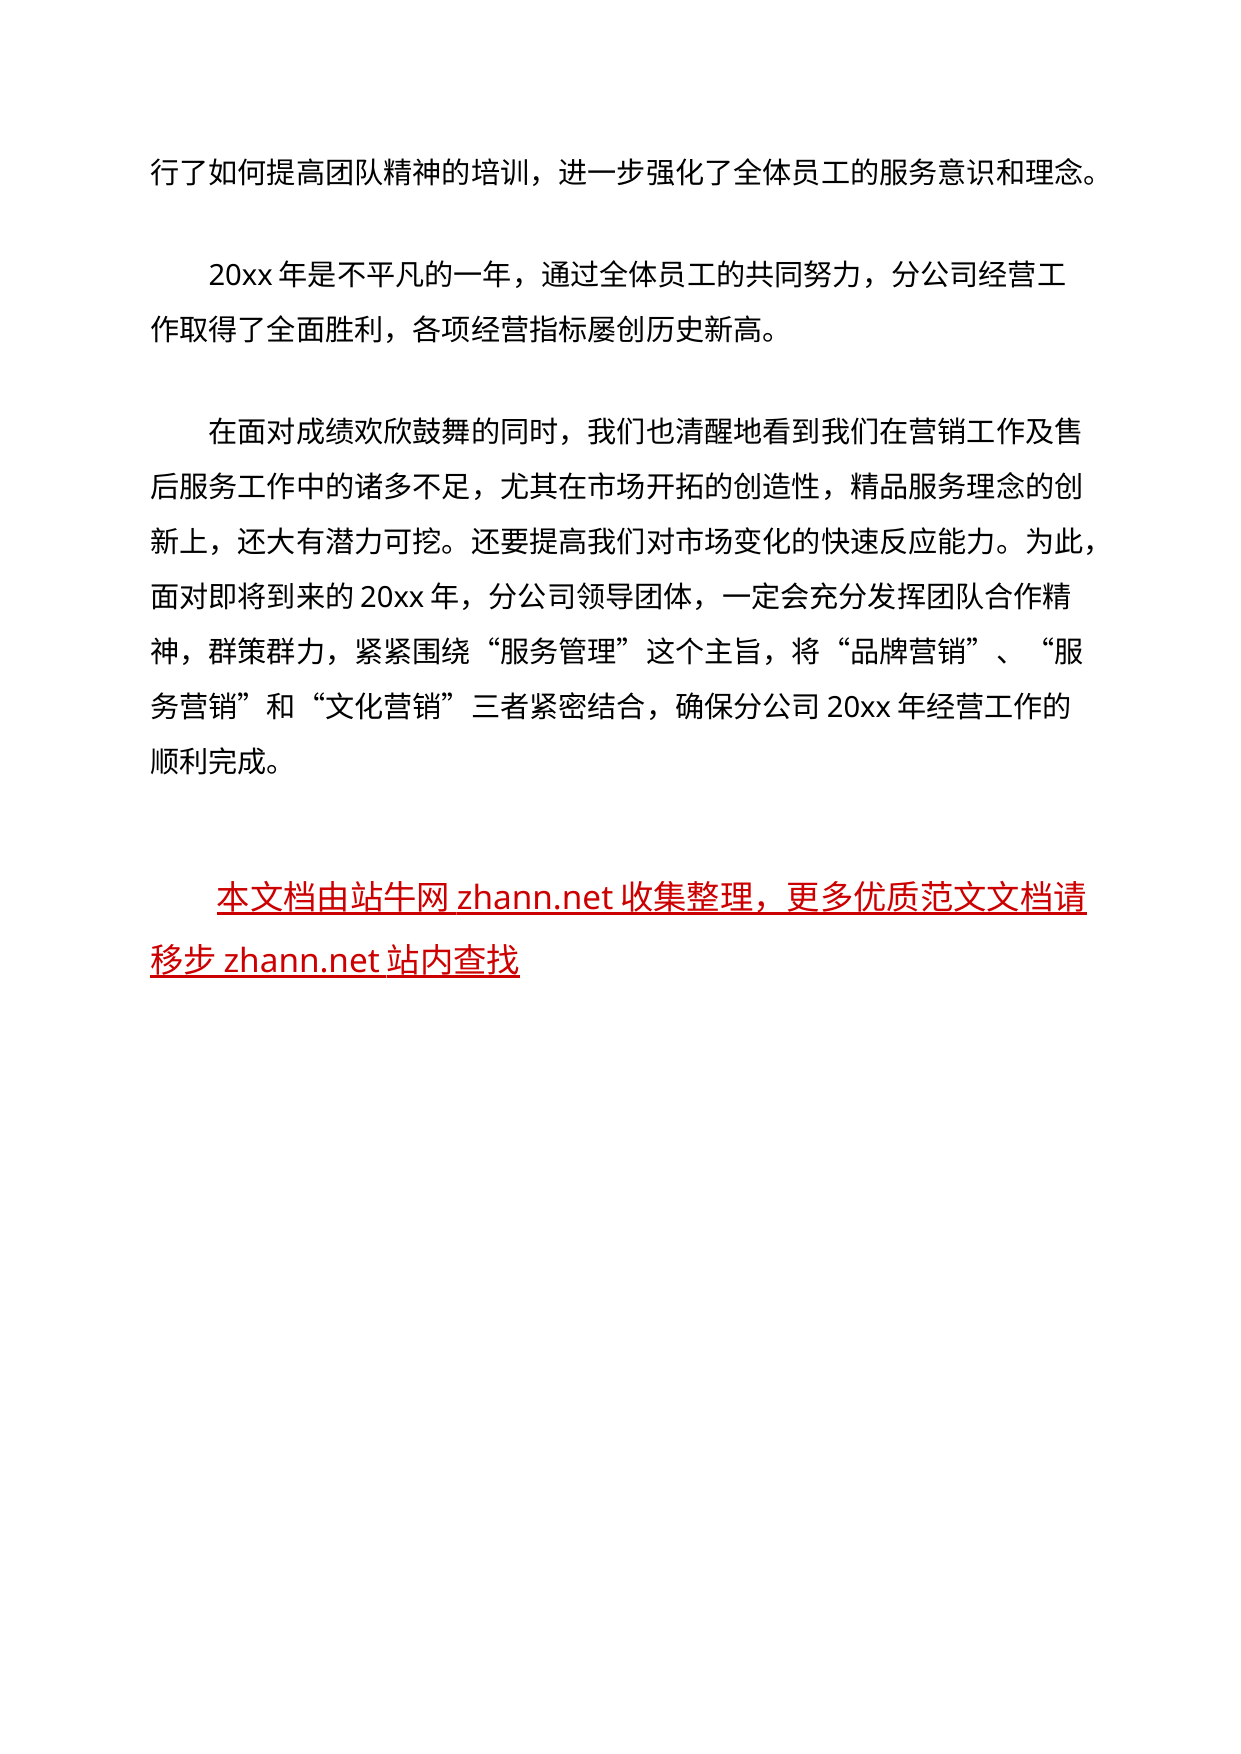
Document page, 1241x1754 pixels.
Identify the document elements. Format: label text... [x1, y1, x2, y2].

text 在面对成绩欢欣鼓舞的同时，我们也清醒地看到我们在营销工作及售后服务工作中的诸多不足，尤其在市场开拓的创造性，精品服务理念的创新上，还大有潜力可挖。还要提高我们对市场变化的快速反应能力。为此，面对即将到来的20xx年，分公司领导团体，一定会充分发挥团队合作精神，群策群力，紧紧围绕“服务管理”这个主旨，将“品牌营销”、“服务营销”和“文化营销”三者紧密结合，确保分公司20xx年经营工作的顺利完成。 [150, 408, 1090, 780]
text 本文档由站牛网zhann.net收集整理，更多优质范文文档请移步zhann.net站内查找 [150, 871, 1090, 982]
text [150, 150, 1090, 192]
text 20xx年是不平凡的一年，通过全体员工的共同努力，分公司经营工作取得了全面胜利，各项经营指标屡创历史新高。 [150, 252, 1090, 349]
